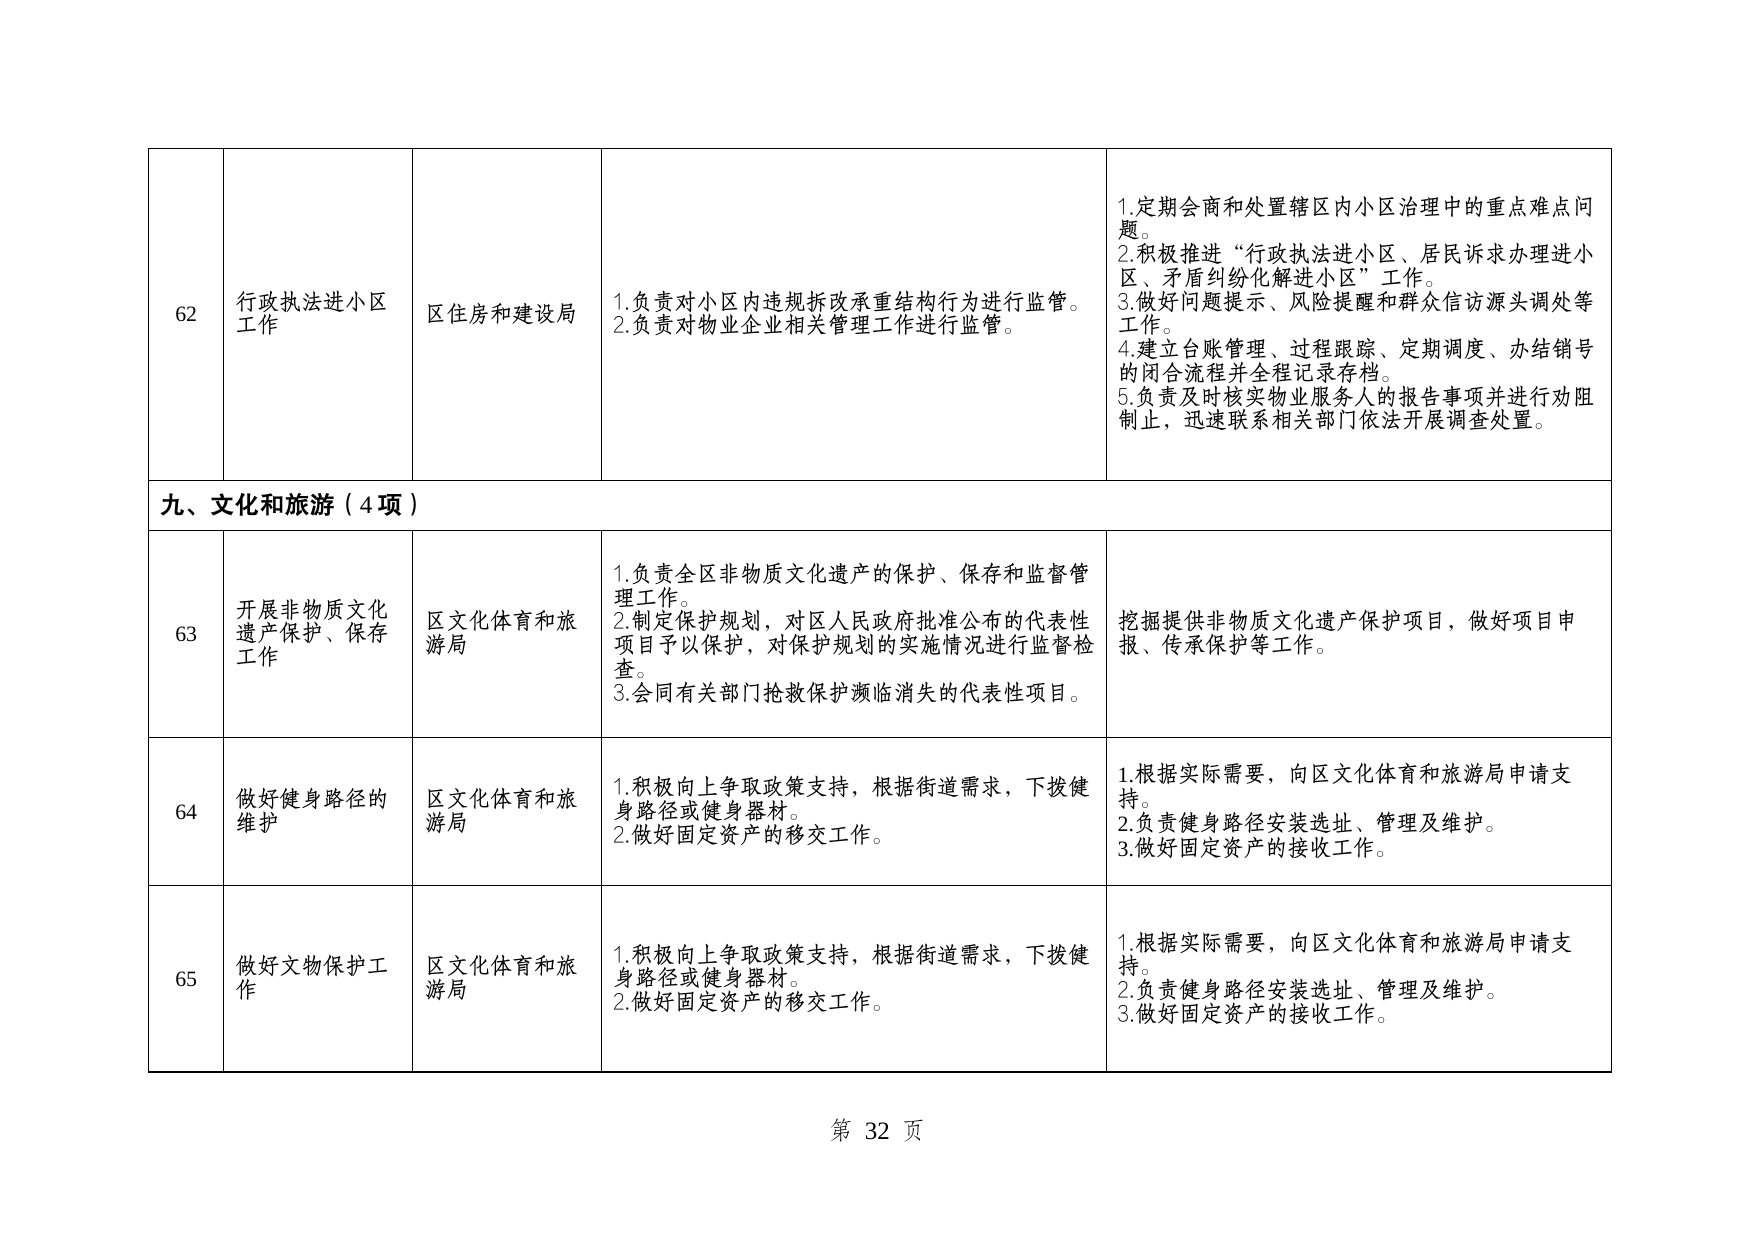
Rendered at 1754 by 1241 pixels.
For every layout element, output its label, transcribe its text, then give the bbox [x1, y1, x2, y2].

table_cell 区文化体育和旅游局 [413, 886, 601, 1071]
table_cell 1.负责对小区内违规拆改承重结构行为进行监管。 2.负责对物业企业相关管理工作进行监管。 [602, 149, 1106, 479]
table_cell 1.根据实际需要，向区文化体育和旅游局申请支持。 2.负责健身路径安装选址、管理及维护。 3.做好固定资产的接收工作。 [1107, 886, 1611, 1071]
table_cell 1.积极向上争取政策支持，根据街道需求，下拨健身路径或健身器材。 2.做好固定资产的移交工作。 [602, 738, 1106, 885]
table_cell 区文化体育和旅游局 [413, 738, 601, 885]
table_cell 区住房和建设局 [413, 149, 601, 479]
table_cell 1.积极向上争取政策支持，根据街道需求，下拨健身路径或健身器材。 2.做好固定资产的移交工作。 [602, 886, 1106, 1071]
table_cell 做好健身路径的维护 [224, 738, 412, 885]
table_cell 1.定期会商和处置辖区内小区治理中的重点难点问题。 2.积极推进“行政执法进小区、居民诉求办理进小区、矛盾纠纷化解进小区”工作。 3.做好问题提示、风险提醒和群众信访源头调处等工作。 4.建立台账管理、过程跟踪、定期调度、办结销号的闭合流程并全程记录存档。 5.负责及时核实物业服务人的报告事项并进行劝阻制止，迅速联系相关部门依法开展调查处置。 [1107, 149, 1611, 479]
table_cell 开展非物质文化遗产保护、保存工作 [224, 531, 412, 737]
table_cell 65 [149, 886, 223, 1071]
table_cell 行政执法进小区工作 [224, 149, 412, 479]
table_cell 挖掘提供非物质文化遗产保护项目，做好项目申报、传承保护等工作。 [1107, 531, 1611, 737]
table_cell 1.负责全区非物质文化遗产的保护、保存和监督管理工作。 2.制定保护规划，对区人民政府批准公布的代表性项目予以保护，对保护规划的实施情况进行监督检查。 3.会同有关部门抢救保护濒临消失的代表性项目。 [602, 531, 1106, 737]
table_cell 63 [149, 531, 223, 737]
table_cell 1.根据实际需要，向区文化体育和旅游局申请支持。 2.负责健身路径安装选址、管理及维护。 3.做好固定资产的接收工作。 [1107, 738, 1611, 885]
table_cell 九、文化和旅游（4项） [149, 481, 1611, 529]
table_cell 做好文物保护工作 [224, 886, 412, 1071]
table_cell 区文化体育和旅游局 [413, 531, 601, 737]
table_cell 62 [149, 149, 223, 479]
table_cell 64 [149, 738, 223, 885]
